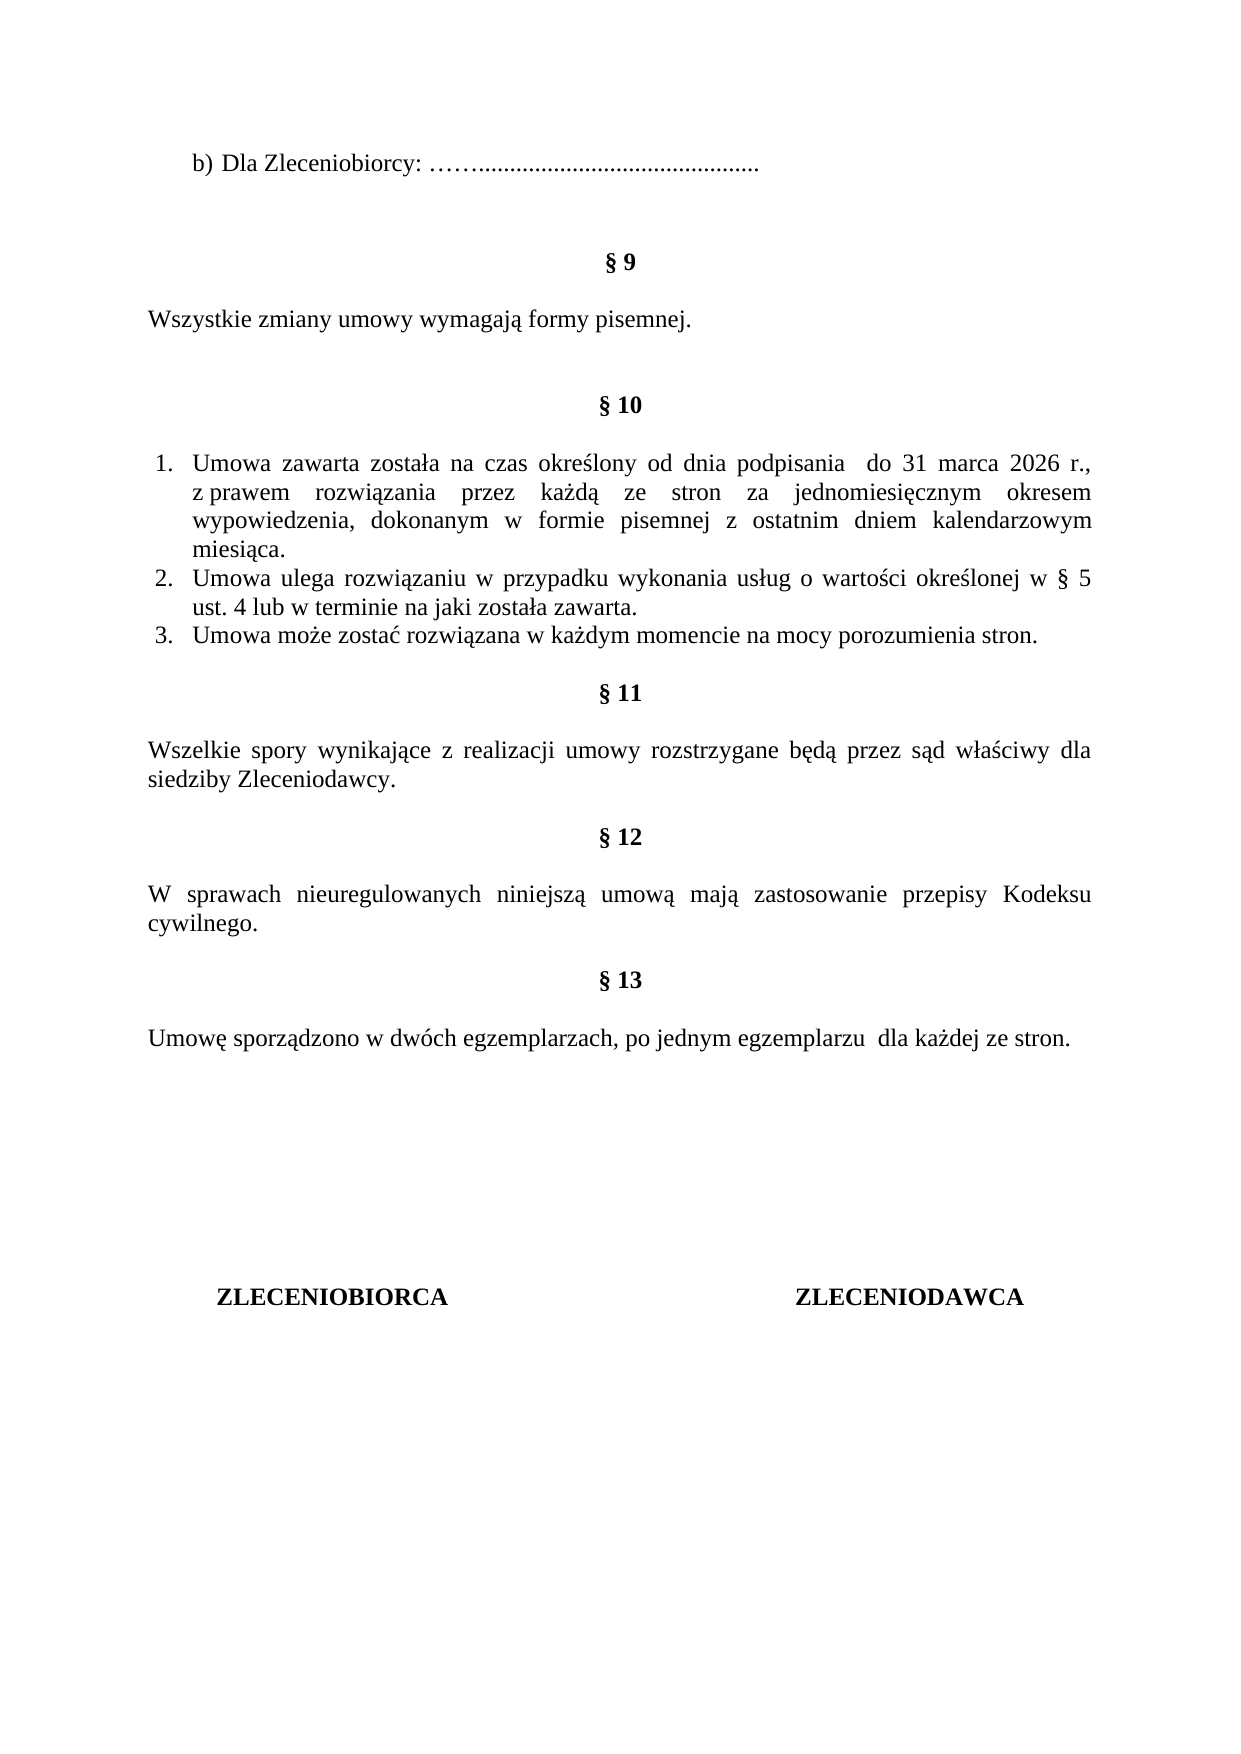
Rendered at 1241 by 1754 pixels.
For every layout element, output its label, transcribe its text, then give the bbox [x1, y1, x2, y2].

text § 12 [148, 822, 1093, 850]
text b) Dla Zleceniobiorcy: ……............................................. [192, 148, 1093, 176]
text § 11 [148, 678, 1093, 707]
list Umowa ulega rozwiązaniu w przypadku wykonania usług o wartości określonej w § 5 ust. 4 lub w terminie na jaki została zawarta. [154, 563, 1093, 620]
text § 10 [148, 390, 1093, 419]
text Umowę sporządzono w dwóch egzemplarzach, po jednym egzemplarzu dla każdej ze stron. [148, 1023, 1093, 1052]
text § 13 [148, 965, 1093, 994]
text Wszelkie spory wynikające z realizacji umowy rozstrzygane będą przez sąd właściwy dla siedziby Zleceniodawcy. [148, 735, 1093, 793]
text Wszystkie zmiany umowy wymagają formy pisemnej. [148, 304, 1093, 333]
text W sprawach nieuregulowanych niniejszą umową mają zastosowanie przepisy Kodeksu cywilnego. [148, 879, 1093, 937]
text ZLECENIOBIORCA ZLECENIODAWCA [148, 1282, 1093, 1310]
list Umowa zawarta została na czas określony od dnia podpisania do 31 marca 2026 r., z prawem rozwiązania przez każdą ze stron za jednomiesięcznym okresem wypowiedzenia, dokonanym w formie pisemnej z ostatnim dniem kalendarzowym miesiąca. [154, 448, 1093, 563]
text § 9 [148, 247, 1093, 275]
list Umowa może zostać rozwiązana w każdym momencie na mocy porozumienia stron. [154, 620, 1093, 649]
